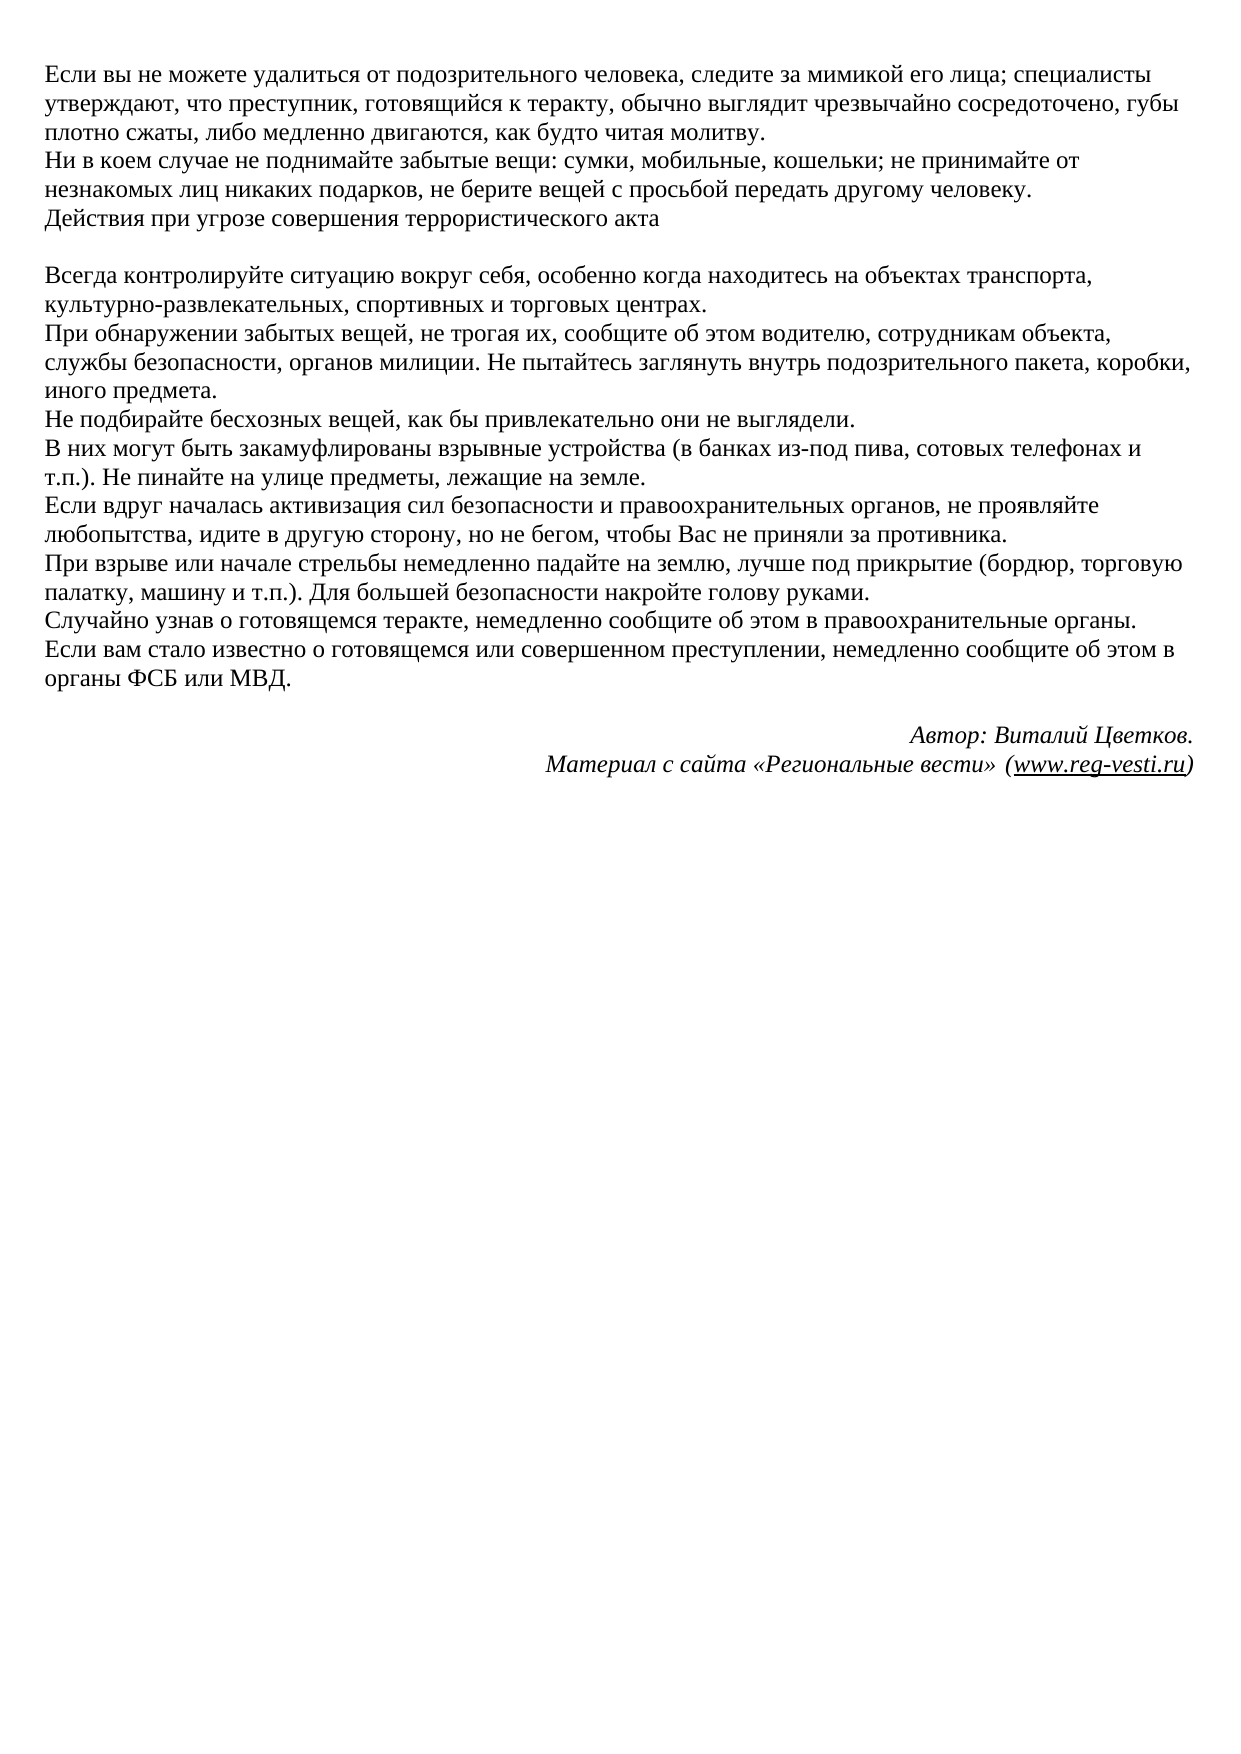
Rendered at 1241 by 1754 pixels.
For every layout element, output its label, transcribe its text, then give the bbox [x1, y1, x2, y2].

text Если вам стало известно о готовящемся или совершенном преступлении, немедленно сообщите об этом в органы ФСБ или МВД. [44, 634, 1196, 692]
text Материал с сайта «Региональные вести» (www.reg-vesti.ru) [44, 749, 1196, 778]
text Автор: Виталий Цветков. [44, 720, 1196, 749]
text При обнаружении забытых вещей, не трогая их, сообщите об этом водителю, сотрудникам объекта, службы безопасности, органов милиции. Не пытайтесь заглянуть внутрь подозрительного пакета, коробки, иного предмета. [44, 318, 1196, 404]
text Ни в коем случае не поднимайте забытые вещи: сумки, мобильные, кошельки; не принимайте от незнакомых лиц никаких подарков, не берите вещей с просьбой передать другому человеку. [44, 145, 1196, 203]
text Если вы не можете удалиться от подозрительного человека, следите за мимикой его лица; специалисты утверждают, что преступник, готовящийся к теракту, обычно выглядит чрезвычайно сосредоточено, губы плотно сжаты, либо медленно двигаются, как будто читая молитву. [44, 59, 1196, 145]
text Не подбирайте бесхозных вещей, как бы привлекательно они не выглядели. [44, 404, 1196, 433]
text При взрыве или начале стрельбы немедленно падайте на землю, лучше под прикрытие (бордюр, торговую палатку, машину и т.п.). Для большей безопасности накройте голову руками. [44, 548, 1196, 605]
text Действия при угрозе совершения террористического акта Всегда контролируйте ситуацию вокруг себя, особенно когда находитесь на объектах транспорта, культурно-развлекательных, спортивных и торговых центрах. [44, 203, 1196, 318]
text Случайно узнав о готовящемся теракте, немедленно сообщите об этом в правоохранительные органы. [44, 605, 1196, 634]
text Если вдруг началась активизация сил безопасности и правоохранительных органов, не проявляйте любопытства, идите в другую сторону, но не бегом, чтобы Вас не приняли за противника. [44, 490, 1196, 548]
text В них могут быть закамуфлированы взрывные устройства (в банках из-под пива, сотовых телефонах и т.п.). Не пинайте на улице предметы, лежащие на земле. [44, 433, 1196, 490]
